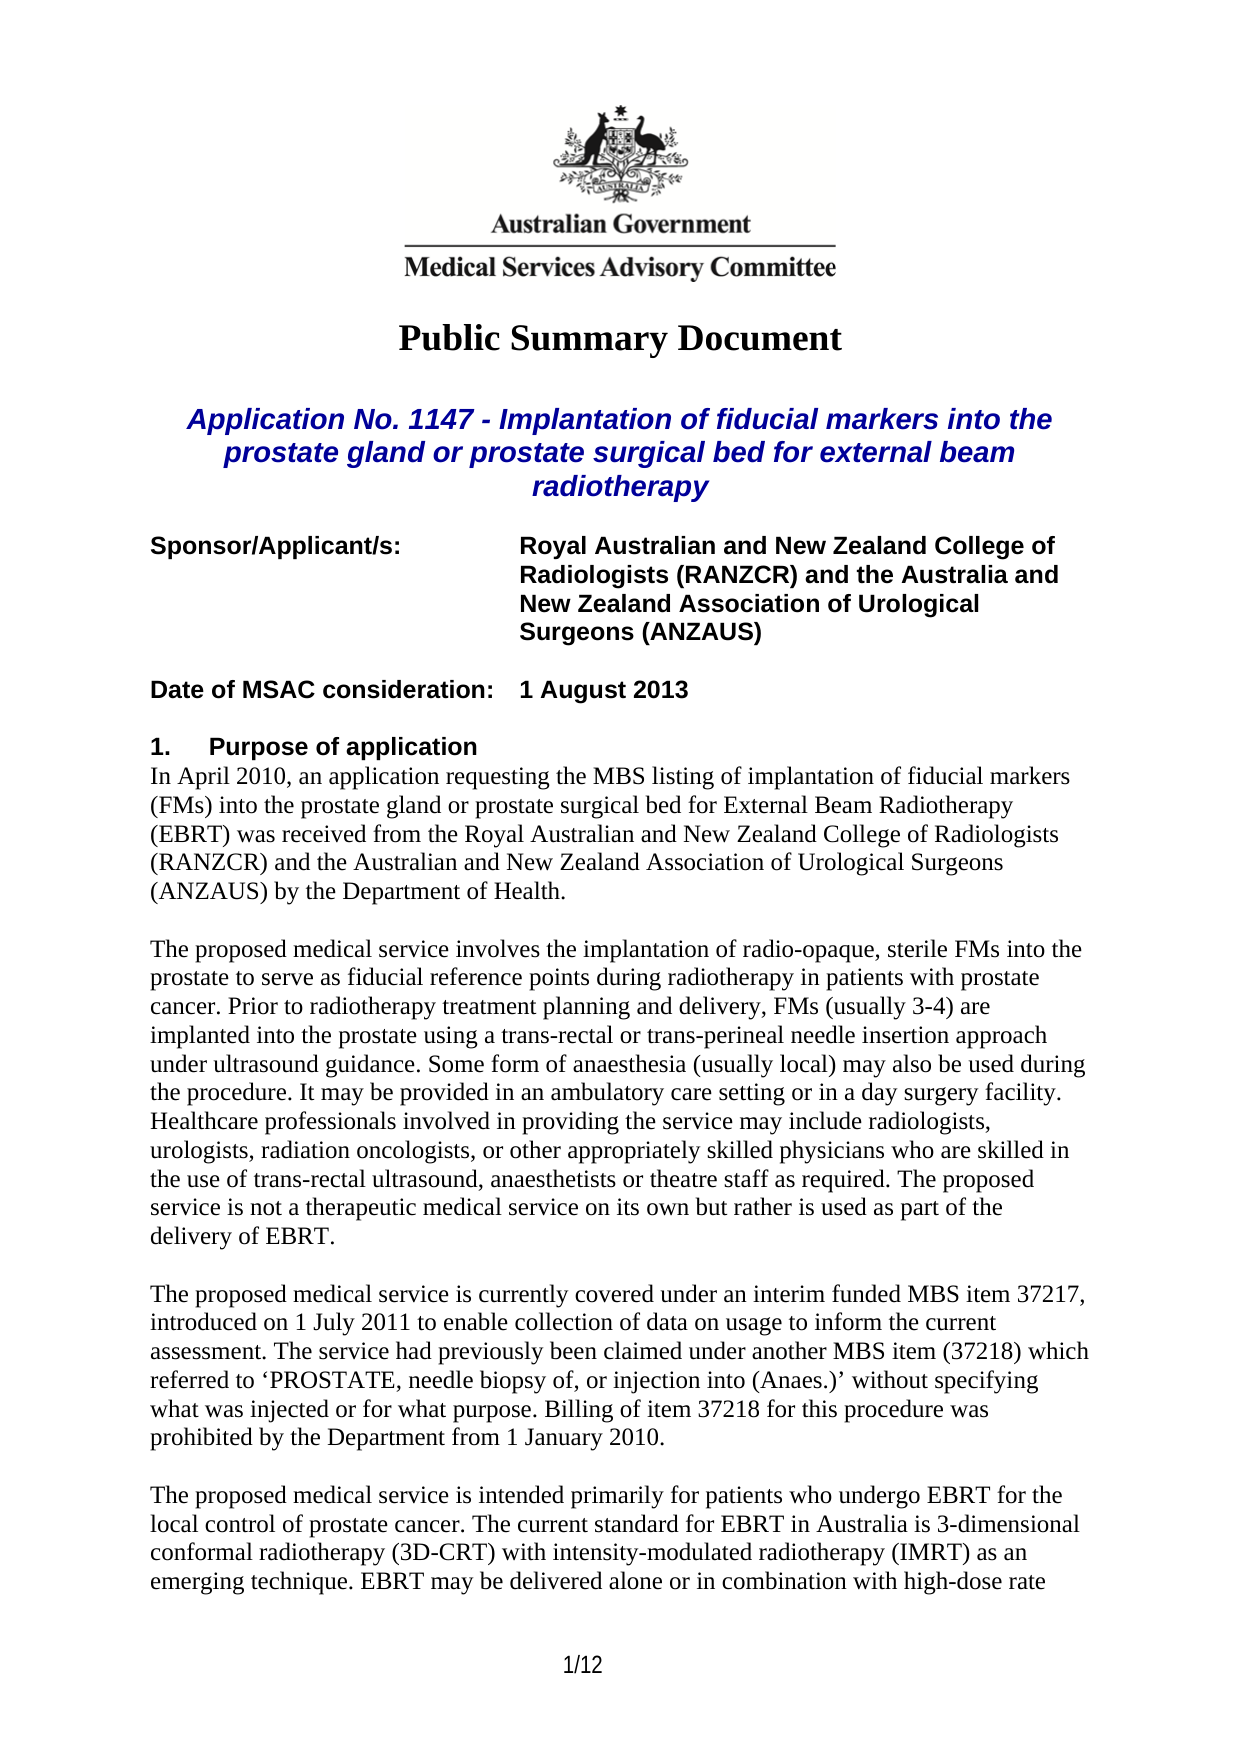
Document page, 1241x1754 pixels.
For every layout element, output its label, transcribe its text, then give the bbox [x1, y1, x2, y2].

text The proposed medical service is currently covered under an interim funded MBS item 37217, introduced on 1 July 2011 to enable collection of data on usage to inform the current assessment. The service had previously been claimed under another MBS item (37218) which referred to ‘PROSTATE, needle biopsy of, or injection into (Anaes.)’ without specifying what was injected or for what purpose. Billing of item 37218 for this procedure was prohibited by the Department from 1 January 2010. [150, 1279, 1090, 1451]
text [150, 1480, 1090, 1595]
title Application No. 1147 - Implantation of fiducial markers into the prostate gland or prostate surgical bed for external beam radiotherapy [150, 402, 1090, 502]
picture [404, 105, 836, 282]
text Sponsor/Applicant/s: Royal Australian and New Zealand College of Radiologists (RANZCR) and the Australia and New Zealand Association of Urological Surgeons (ANZAUS) [150, 531, 1090, 646]
text Date of MSAC consideration: 1 August 2013 [150, 675, 1090, 704]
text In April 2010, an application requesting the MBS listing of implantation of fiducial markers (FMs) into the prostate gland or prostate surgical bed for External Beam Radiotherapy (EBRT) was received from the Royal Australian and New Zealand College of Radiologists (RANZCR) and the Australian and New Zealand Association of Urological Surgeons (ANZAUS) by the Department of Health. [150, 761, 1090, 934]
text The proposed medical service involves the implantation of radio-opaque, sterile FMs into the prostate to serve as fiducial reference points during radiotherapy in patients with prostate cancer. Prior to radiotherapy treatment planning and delivery, FMs (usually 3-4) are implanted into the prostate using a trans-rectal or trans-perineal needle insertion approach under ultrasound guidance. Some form of anaesthesia (usually local) may also be used during the procedure. It may be provided in an ambulatory care setting or in a day surgery facility. Healthcare professionals involved in providing the service may include radiologists, urologists, radiation oncologists, or other appropriately skilled physicians who are skilled in the use of trans-rectal ultrasound, anaesthetists or theatre staff as required. The proposed service is not a therapeutic medical service on its own but rather is used as part of the delivery of EBRT. [150, 934, 1090, 1279]
text Public Summary Document [150, 316, 1090, 359]
subtitle 1. Purpose of application [150, 732, 1090, 761]
